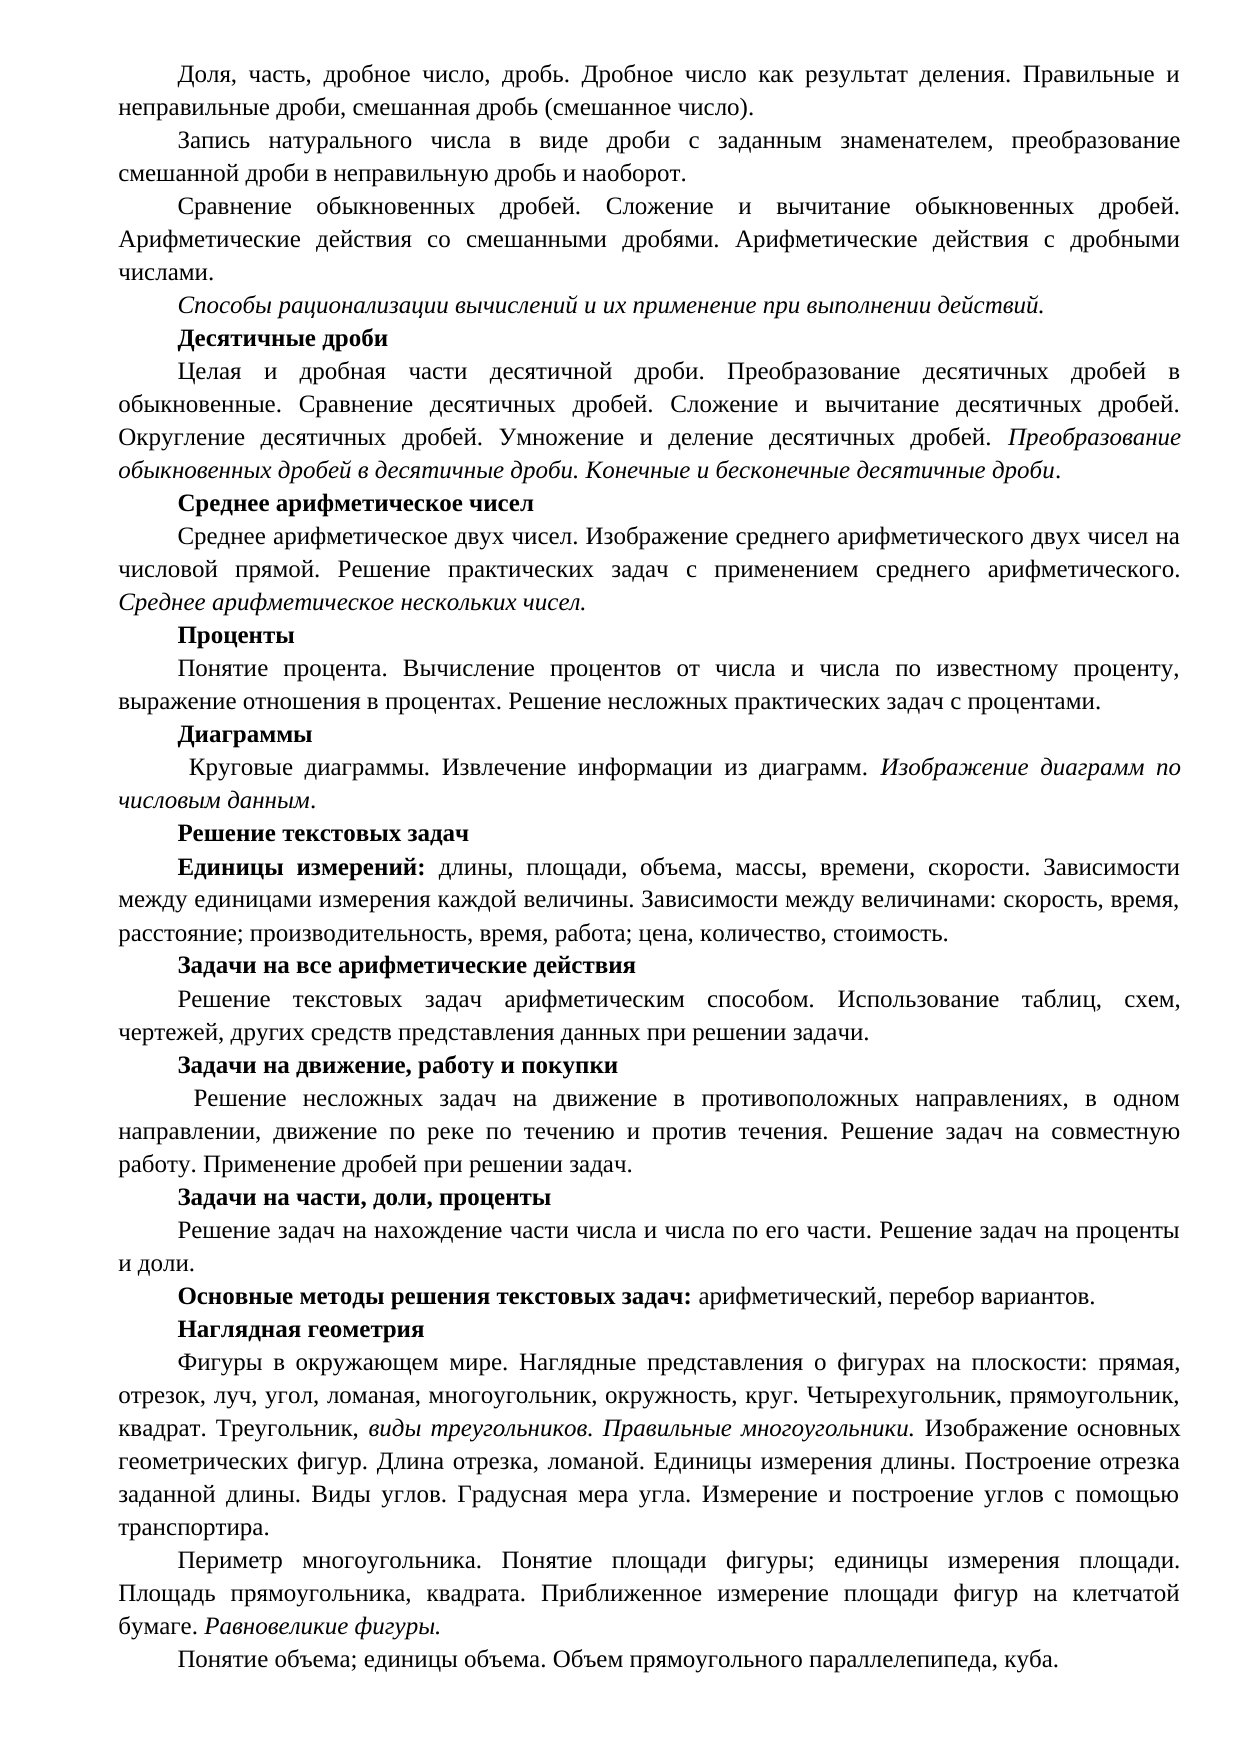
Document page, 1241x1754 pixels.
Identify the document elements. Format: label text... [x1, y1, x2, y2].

text Единицы измерений: длины, площади, объема, массы, времени, скорости. Зависимости между единицами измерения каждой величины. Зависимости между величинами: скорость, время, расстояние; производительность, время, работа; цена, количество, стоимость. [118, 852, 1181, 946]
text Целая и дробная части десятичной дроби. Преобразование десятичных дробей в обыкновенные. Сравнение десятичных дробей. Сложение и вычитание десятичных дробей. Округление десятичных дробей. Умножение и деление десятичных дробей. Преобразование обыкновенных дробей в десятичные дроби. Конечные и бесконечные десятичные дроби. [118, 356, 1181, 484]
text Запись натурального числа в виде дроби с заданным знаменателем, преобразование смешанной дроби в неправильную дробь и наоборот. [118, 125, 1181, 187]
text Понятие объема; единицы объема. Объем прямоугольного параллелепипеда, куба. [118, 1644, 1181, 1673]
text Понятие процента. Вычисление процентов от числа и числа по известному проценту, выражение отношения в процентах. Решение несложных практических задач с процентами. [118, 653, 1181, 715]
text Проценты [118, 620, 1181, 649]
text Задачи на все арифметические действия [118, 951, 1181, 979]
text Решение задач на нахождение части числа и числа по его части. Решение задач на проценты и доли. [118, 1215, 1181, 1277]
text Решение текстовых задач арифметическим способом. Использование таблиц, схем, чертежей, других средств представления данных при решении задачи. [118, 984, 1181, 1045]
text Задачи на движение, работу и покупки [118, 1050, 1181, 1078]
text Круговые диаграммы. Извлечение информации из диаграмм. Изображение диаграмм по числовым данным. [118, 752, 1181, 814]
text Среднее арифметическое двух чисел. Изображение среднего арифметического двух чисел на числовой прямой. Решение практических задач с применением среднего арифметического. Среднее арифметическое нескольких чисел. [118, 521, 1181, 616]
text Способы рационализации вычислений и их применение при выполнении действий. [118, 290, 1181, 319]
text Периметр многоугольника. Понятие площади фигуры; единицы измерения площади. Площадь прямоугольника, квадрата. Приближенное измерение площади фигур на клетчатой бумаге. Равновеликие фигуры. [118, 1545, 1181, 1640]
text Диаграммы [118, 719, 1181, 748]
text Сравнение обыкновенных дробей. Сложение и вычитание обыкновенных дробей. Арифметические действия со смешанными дробями. Арифметические действия с дробными числами. [118, 191, 1181, 286]
text Доля, часть, дробное число, дробь. Дробное число как результат деления. Правильные и неправильные дроби, смешанная дробь (смешанное число). [118, 59, 1181, 121]
text Решение текстовых задач [118, 818, 1181, 847]
text Фигуры в окружающем мире. Наглядные представления о фигурах на плоскости: прямая, отрезок, луч, угол, ломаная, многоугольник, окружность, круг. Четырехугольник, прямоугольник, квадрат. Треугольник, виды треугольников. Правильные многоугольники. Изображение основных геометрических фигур. Длина отрезка, ломаной. Единицы измерения длины. Построение отрезка заданной длины. Виды углов. Градусная мера угла. Измерение и построение углов с помощью транспортира. [118, 1347, 1181, 1541]
text Наглядная геометрия [118, 1314, 1181, 1343]
text Среднее арифметическое чисел [118, 488, 1181, 517]
text Решение несложных задач на движение в противоположных направлениях, в одном направлении, движение по реке по течению и против течения. Решение задач на совместную работу. Применение дробей при решении задач. [118, 1083, 1181, 1177]
text Десятичные дроби [118, 323, 1181, 352]
text Задачи на части, доли, проценты [118, 1182, 1181, 1211]
text Основные методы решения текстовых задач: арифметический, перебор вариантов. [118, 1281, 1181, 1309]
